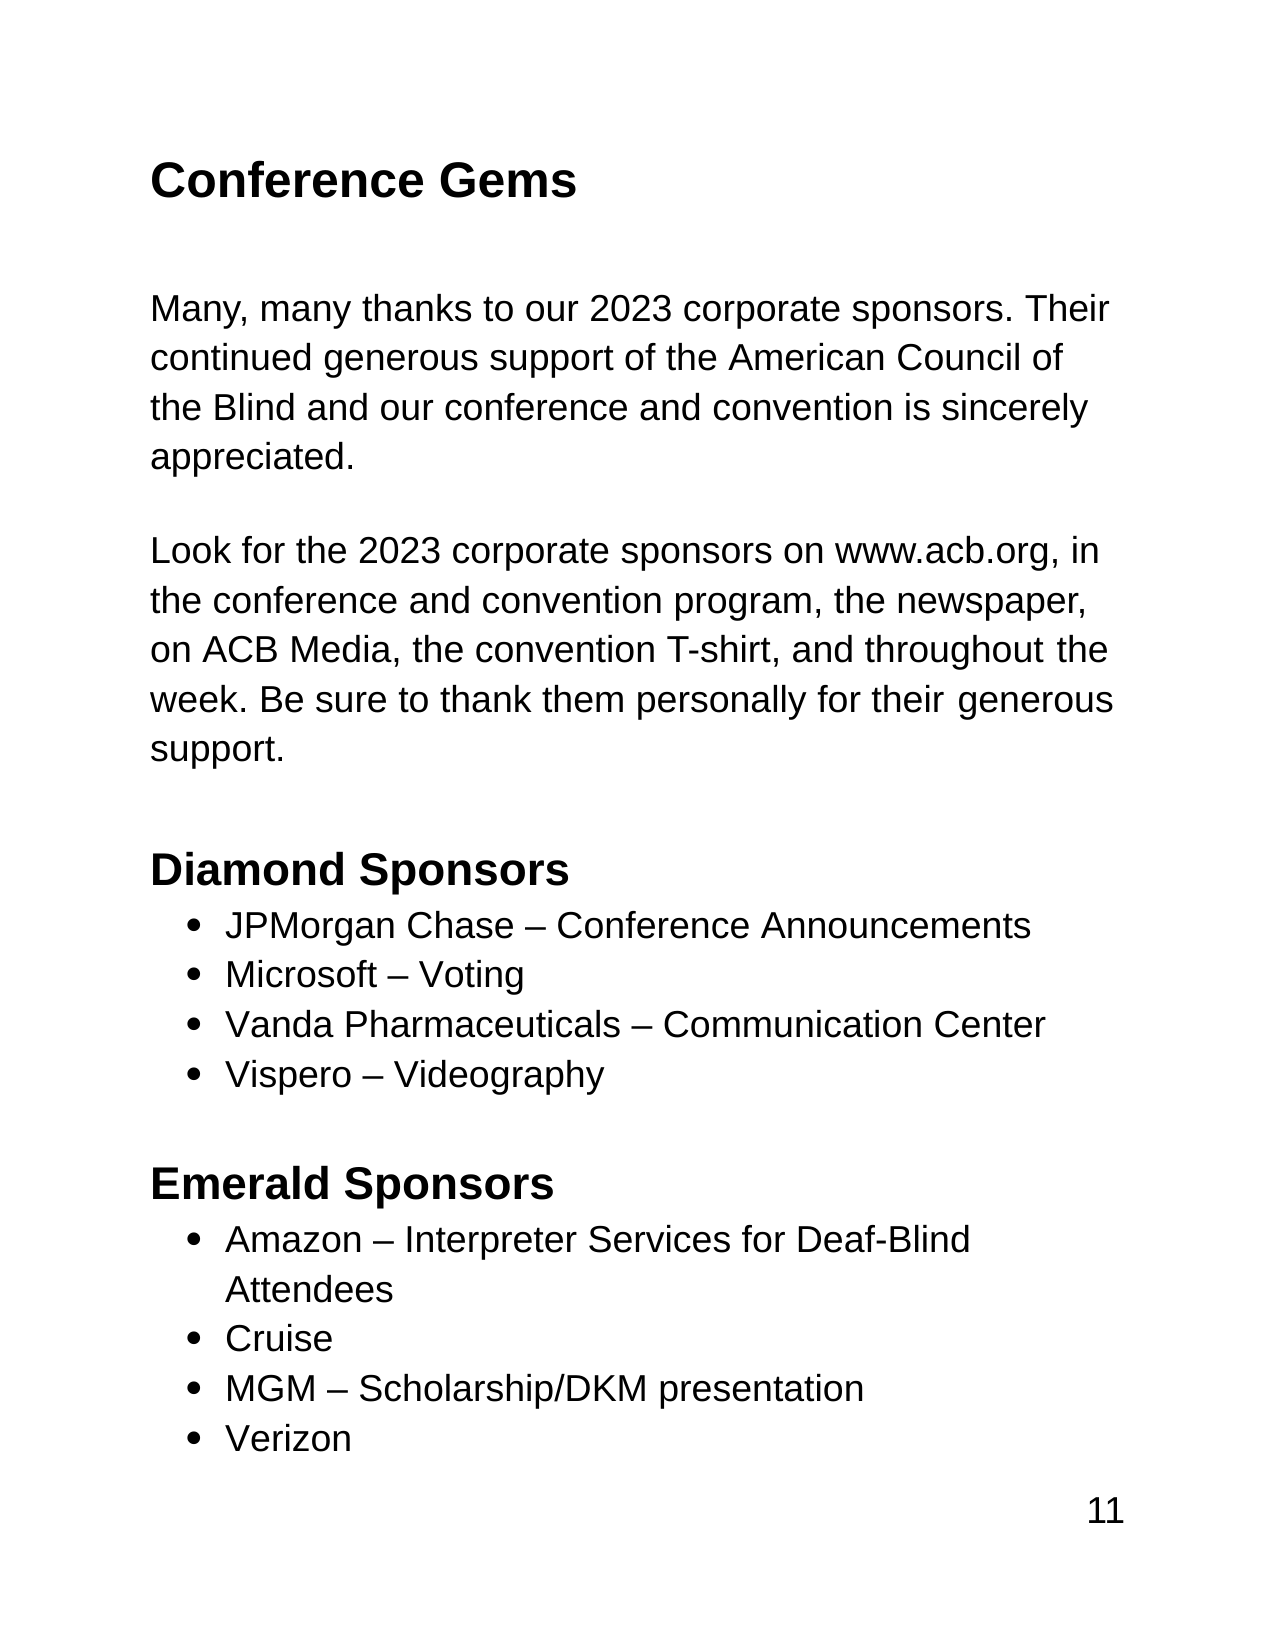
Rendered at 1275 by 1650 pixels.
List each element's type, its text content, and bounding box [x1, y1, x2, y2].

list Microsoft – Voting [187, 953, 1125, 996]
list Vanda Pharmaceuticals – Communication Center [187, 1002, 1125, 1046]
text Emerald Sponsors [150, 1157, 1125, 1209]
list JPMorgan Chase – Conference Announcements [187, 903, 1125, 946]
subtitle Conference Gems [150, 150, 1125, 207]
text Many, many thanks to our 2023 corporate sponsors. Their continued generous support of the American Council of the Blind and our conference and convention is sincerely appreciated. [150, 286, 1125, 478]
text Diamond Sponsors [150, 842, 1125, 895]
list Verizon [187, 1416, 1125, 1459]
list Amazon – Interpreter Services for Deaf-Blind Attendees [187, 1217, 1125, 1310]
list Vispero – Videography [187, 1052, 1125, 1095]
text Look for the 2023 corporate sponsors on www.acb.org, in the conference and convention program, the newspaper, on ACB Media, the convention T-shirt, and throughout the week. Be sure to thank them personally for their generous support. [150, 528, 1125, 770]
list MGM – Scholarship/DKM presentation [187, 1366, 1125, 1409]
list Cruise [187, 1317, 1125, 1360]
